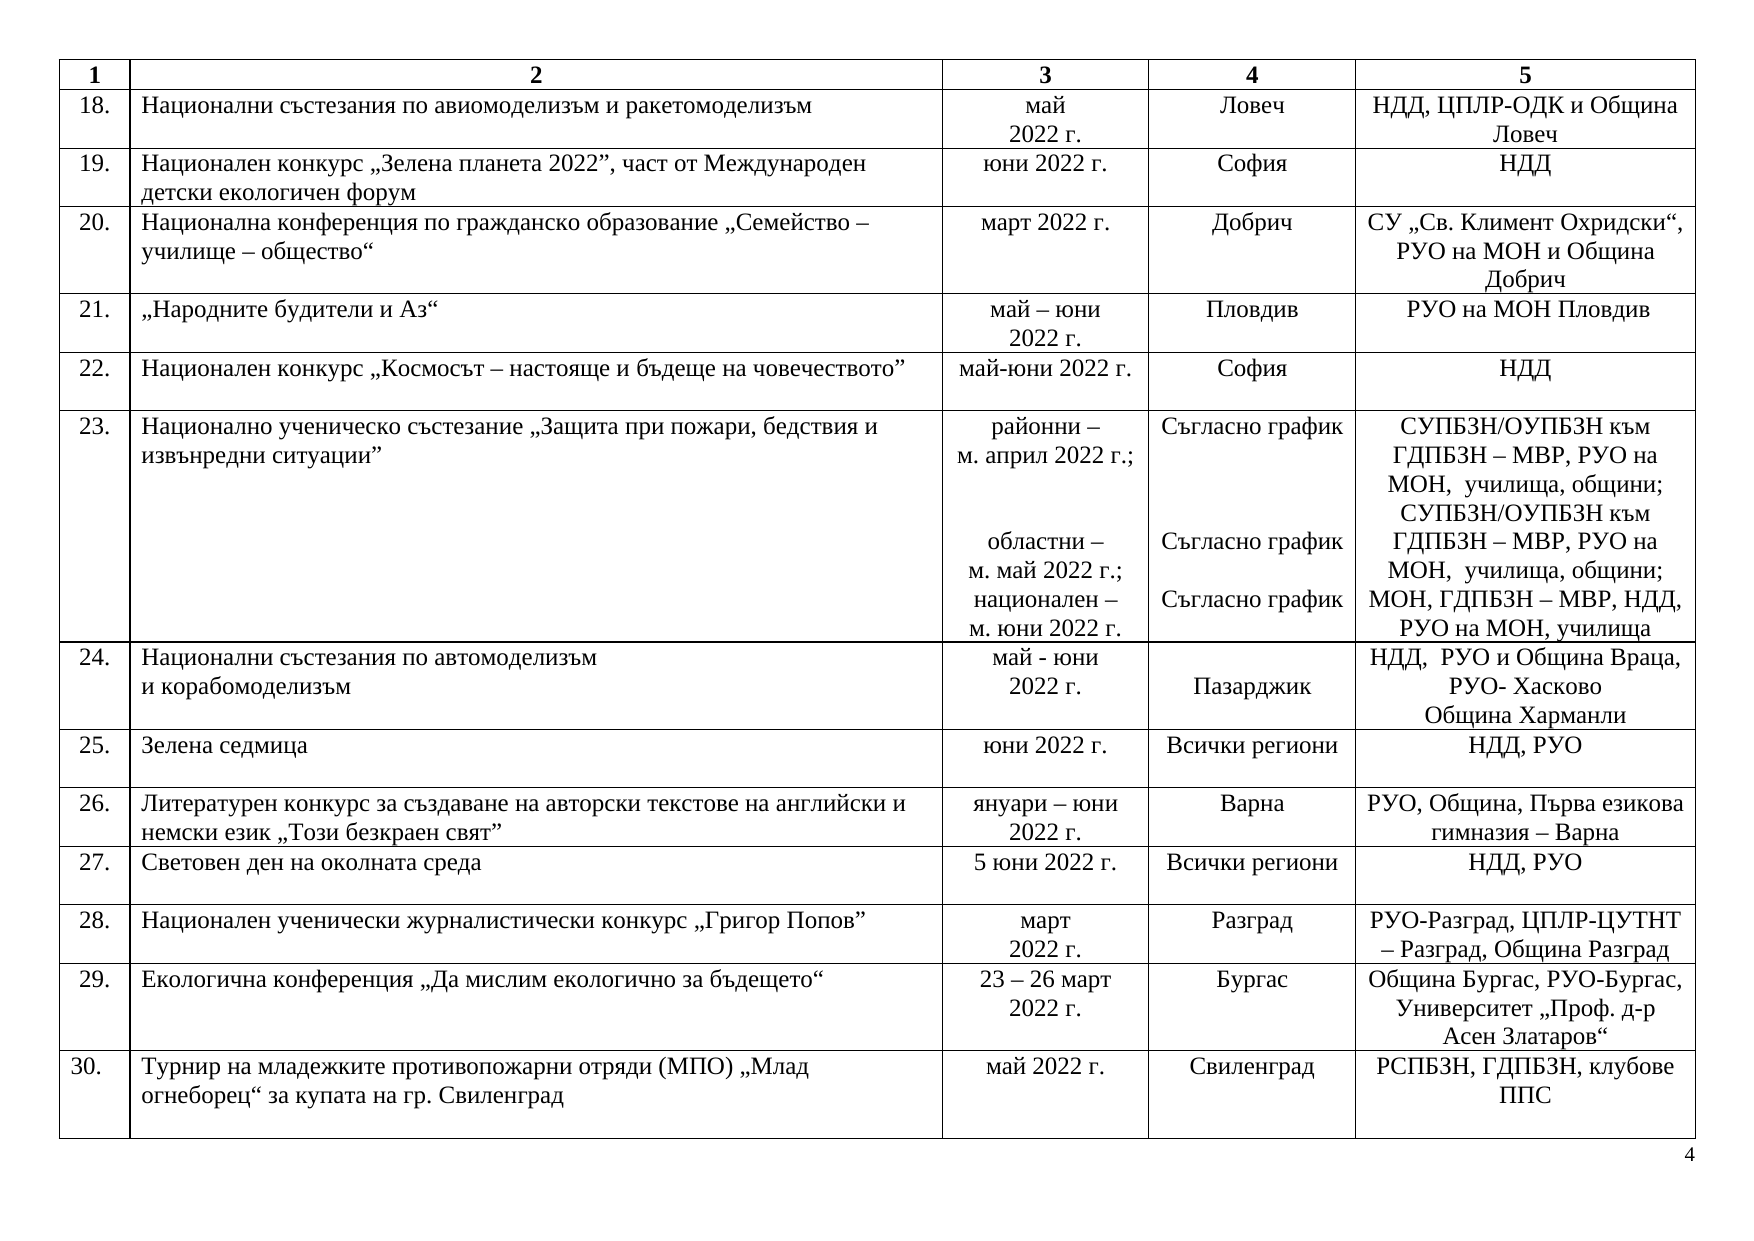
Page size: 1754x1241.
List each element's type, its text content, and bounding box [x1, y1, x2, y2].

table_cell НДД, РУО [1356, 730, 1695, 787]
table_cell 5 [1356, 60, 1695, 89]
table_cell Национално ученическо състезание „Защита при пожари, бедствия и извънредни ситуации” [131, 411, 942, 641]
table_cell София [1149, 353, 1355, 410]
table_cell София [1149, 149, 1355, 206]
table_cell 5 юни 2022 г. [943, 847, 1148, 904]
table_cell май-юни 2022 г. [943, 353, 1148, 410]
table_cell Зелена седмица [131, 730, 942, 787]
table_cell юни 2022 г. [943, 730, 1148, 787]
table_cell Варна [1149, 788, 1355, 846]
table_cell юни 2022 г. [943, 149, 1148, 206]
table_cell РУО-Разград, ЦПЛР-ЦУТНТ – Разград, Община Разград [1356, 905, 1695, 963]
table_cell март 2022 г. [943, 207, 1148, 293]
table_cell Национален ученически журналистически конкурс „Григор Попов” [131, 905, 942, 963]
table_cell Бургас [1149, 964, 1355, 1050]
table_cell Община Бургас, РУО-Бургас, Университет „Проф. д-р Асен Златаров“ [1356, 964, 1695, 1050]
table_cell РУО, Община, Първа езикова гимназия – Варна [1356, 788, 1695, 846]
table_cell 1 [60, 60, 129, 89]
table_cell 22. [60, 353, 129, 410]
table_cell РСПБЗН, ГДПБЗН, клубове ППС [1356, 1051, 1695, 1137]
table_cell 28. [60, 905, 129, 963]
table_cell Национална конференция по гражданско образование „Семейство – училище – общество“ [131, 207, 942, 293]
table_cell 23 – 26 март 2022 г. [943, 964, 1148, 1050]
table_cell Свиленград [1149, 1051, 1355, 1137]
table_cell 20. [60, 207, 129, 293]
table_cell НДД, РУО и Община Враца, РУО- Хасково Община Харманли [1356, 643, 1695, 729]
table_cell районни – м. април 2022 г.; областни – м. май 2022 г.; национален – м. юни 2022 г. [943, 411, 1148, 641]
table_cell януари – юни 2022 г. [943, 788, 1148, 846]
table_cell Съгласно график Съгласно график Съгласно график [1149, 411, 1355, 641]
table_cell Добрич [1149, 207, 1355, 293]
table_cell май – юни 2022 г. [943, 294, 1148, 352]
table_cell 21. [60, 294, 129, 352]
table_cell Разград [1149, 905, 1355, 963]
table_cell СУ „Св. Климент Охридски“, РУО на МОН и Община Добрич [1356, 207, 1695, 293]
table_cell май 2022 г. [943, 1051, 1148, 1137]
table_cell 26. [60, 788, 129, 846]
table_cell Пазарджик [1149, 643, 1355, 729]
table_cell 2 [131, 60, 942, 89]
table_cell 19. [60, 149, 129, 206]
table_cell 24. [60, 643, 129, 729]
table_cell НДД, ЦПЛР-ОДК и Община Ловеч [1356, 90, 1695, 147]
table_cell Пловдив [1149, 294, 1355, 352]
table_cell 18. [60, 90, 129, 147]
table_cell Литературен конкурс за създаване на авторски текстове на английски и немски език „Този безкраен свят” [131, 788, 942, 846]
table_cell НДД [1356, 353, 1695, 410]
table_cell Национален конкурс „Космосът – настояще и бъдеще на човечеството” [131, 353, 942, 410]
table_cell март 2022 г. [943, 905, 1148, 963]
table_cell Национален конкурс „Зелена планета 2022”, част от Международен детски екологичен форум [131, 149, 942, 206]
table_cell 30. [60, 1051, 129, 1137]
table_cell Национални състезания по автомоделизъм и корабомоделизъм [131, 643, 942, 729]
table_cell май - юни 2022 г. [943, 643, 1148, 729]
table_cell 23. [60, 411, 129, 641]
table_cell 3 [943, 60, 1148, 89]
table_cell Всички региони [1149, 730, 1355, 787]
table_cell Всички региони [1149, 847, 1355, 904]
table_cell Ловеч [1149, 90, 1355, 147]
table_cell Национални състезания по авиомоделизъм и ракетомоделизъм [131, 90, 942, 147]
table_cell СУПБЗН/ОУПБЗН към ГДПБЗН – МВР, РУО на МОН, училища, общини; СУПБЗН/ОУПБЗН към ГДПБЗН – МВР, РУО на МОН, училища, общини; МОН, ГДПБЗН – МВР, НДД, РУО на МОН, училища [1356, 411, 1695, 641]
table_cell 25. [60, 730, 129, 787]
table_cell Турнир на младежките противопожарни отряди (МПО) „Млад огнеборец“ за купата на гр. Свиленград [131, 1051, 942, 1137]
table_cell НДД, РУО [1356, 847, 1695, 904]
table_cell 27. [60, 847, 129, 904]
table_cell Екологична конференция „Да мислим екологично за бъдещето“ [131, 964, 942, 1050]
table_cell „Народните будители и Аз“ [131, 294, 942, 352]
table_cell НДД [1356, 149, 1695, 206]
table_cell Световен ден на околната среда [131, 847, 942, 904]
table_cell 4 [1149, 60, 1355, 89]
table_cell май 2022 г. [943, 90, 1148, 147]
table_cell РУО на МОН Пловдив [1356, 294, 1695, 352]
table_cell 29. [60, 964, 129, 1050]
